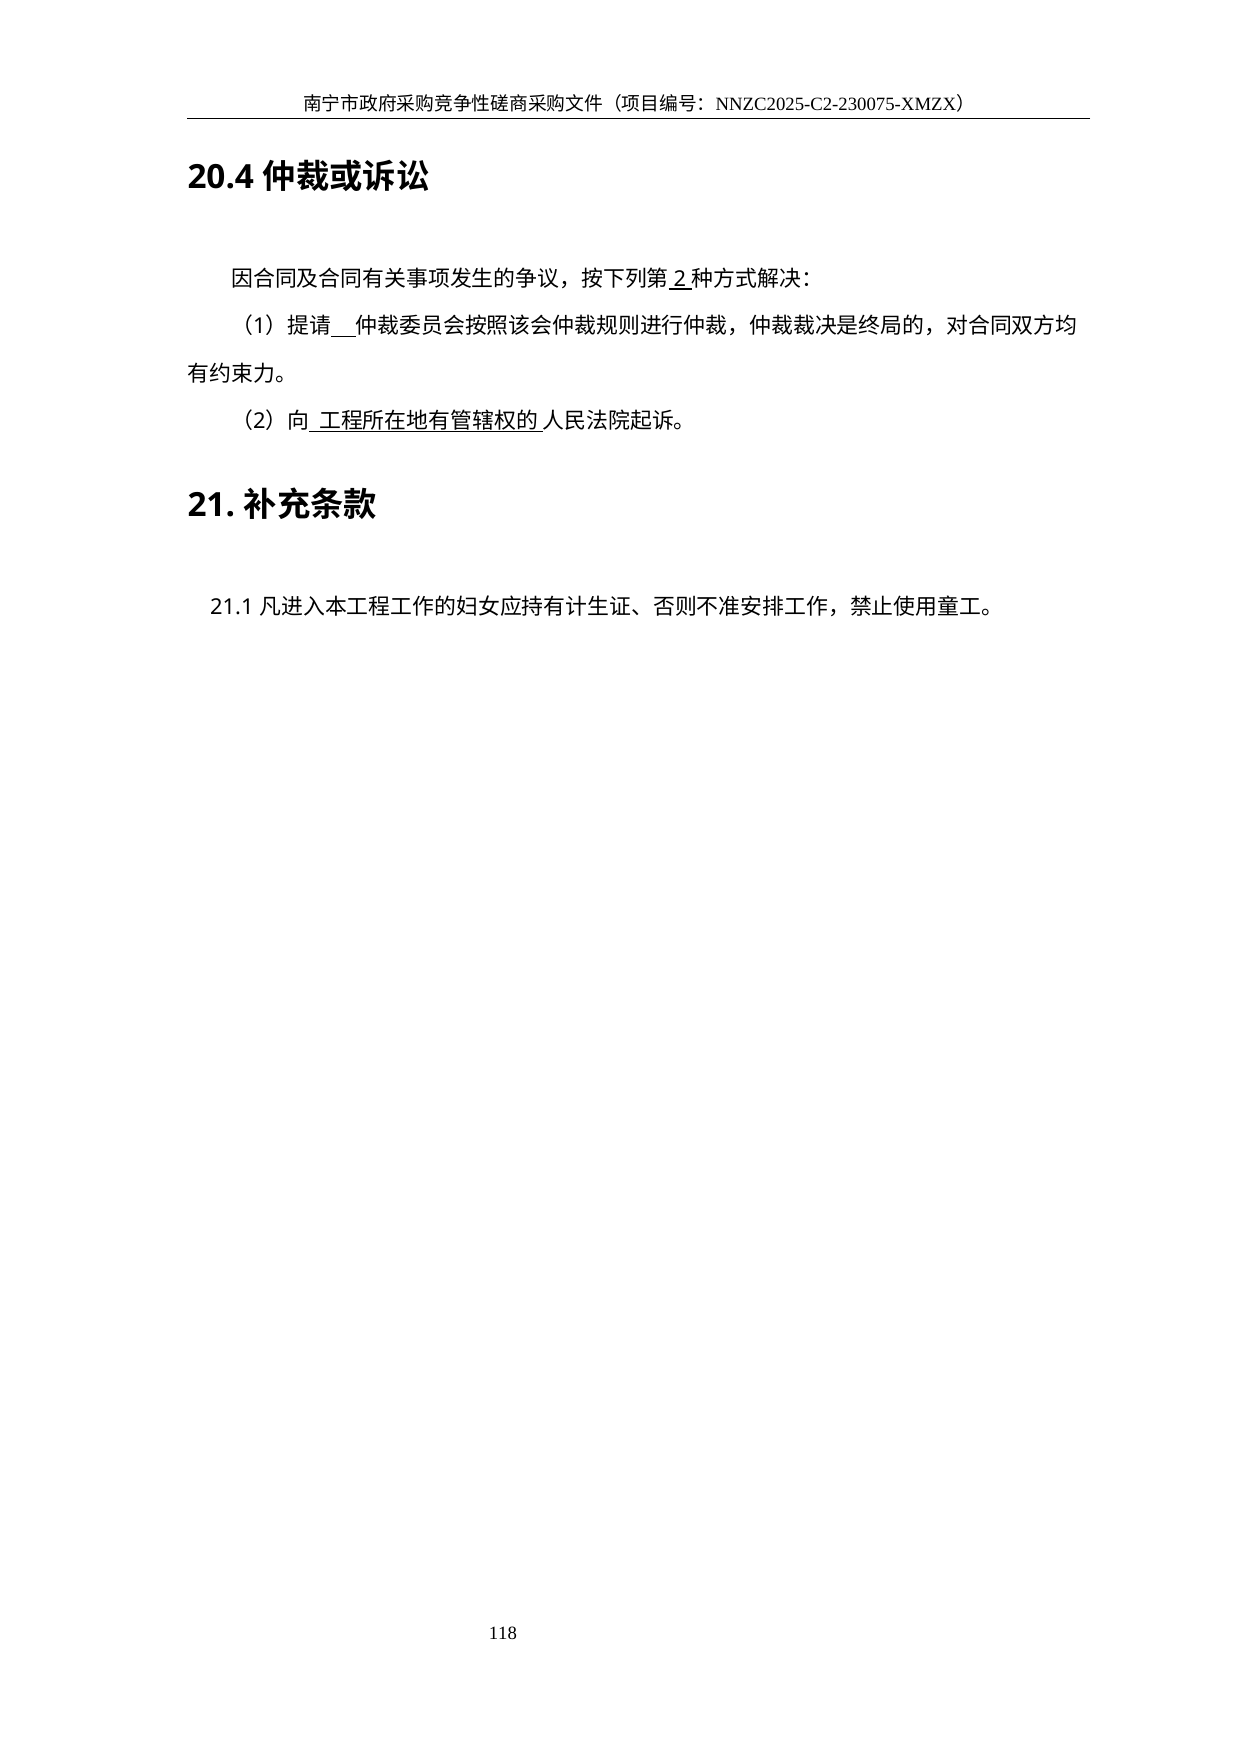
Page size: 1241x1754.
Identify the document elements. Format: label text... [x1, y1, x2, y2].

text （2）向 工程所在地有管辖权的 人民法院起诉。 [187, 403, 1090, 435]
subtitle 20.4 仲裁或诉讼 [187, 150, 1090, 198]
text 因合同及合同有关事项发生的争议，按下列第 2 种方式解决： [187, 261, 1090, 293]
text 21.1 凡进入本工程工作的妇女应持有计生证、否则不准安排工作，禁止使用童工。 [187, 589, 1090, 621]
subtitle 21. 补充条款 [187, 478, 1090, 527]
text （1）提请 仲裁委员会按照该会仲裁规则进行仲裁，仲裁裁决是终局的，对合同双方均有约束力。 [187, 308, 1090, 388]
